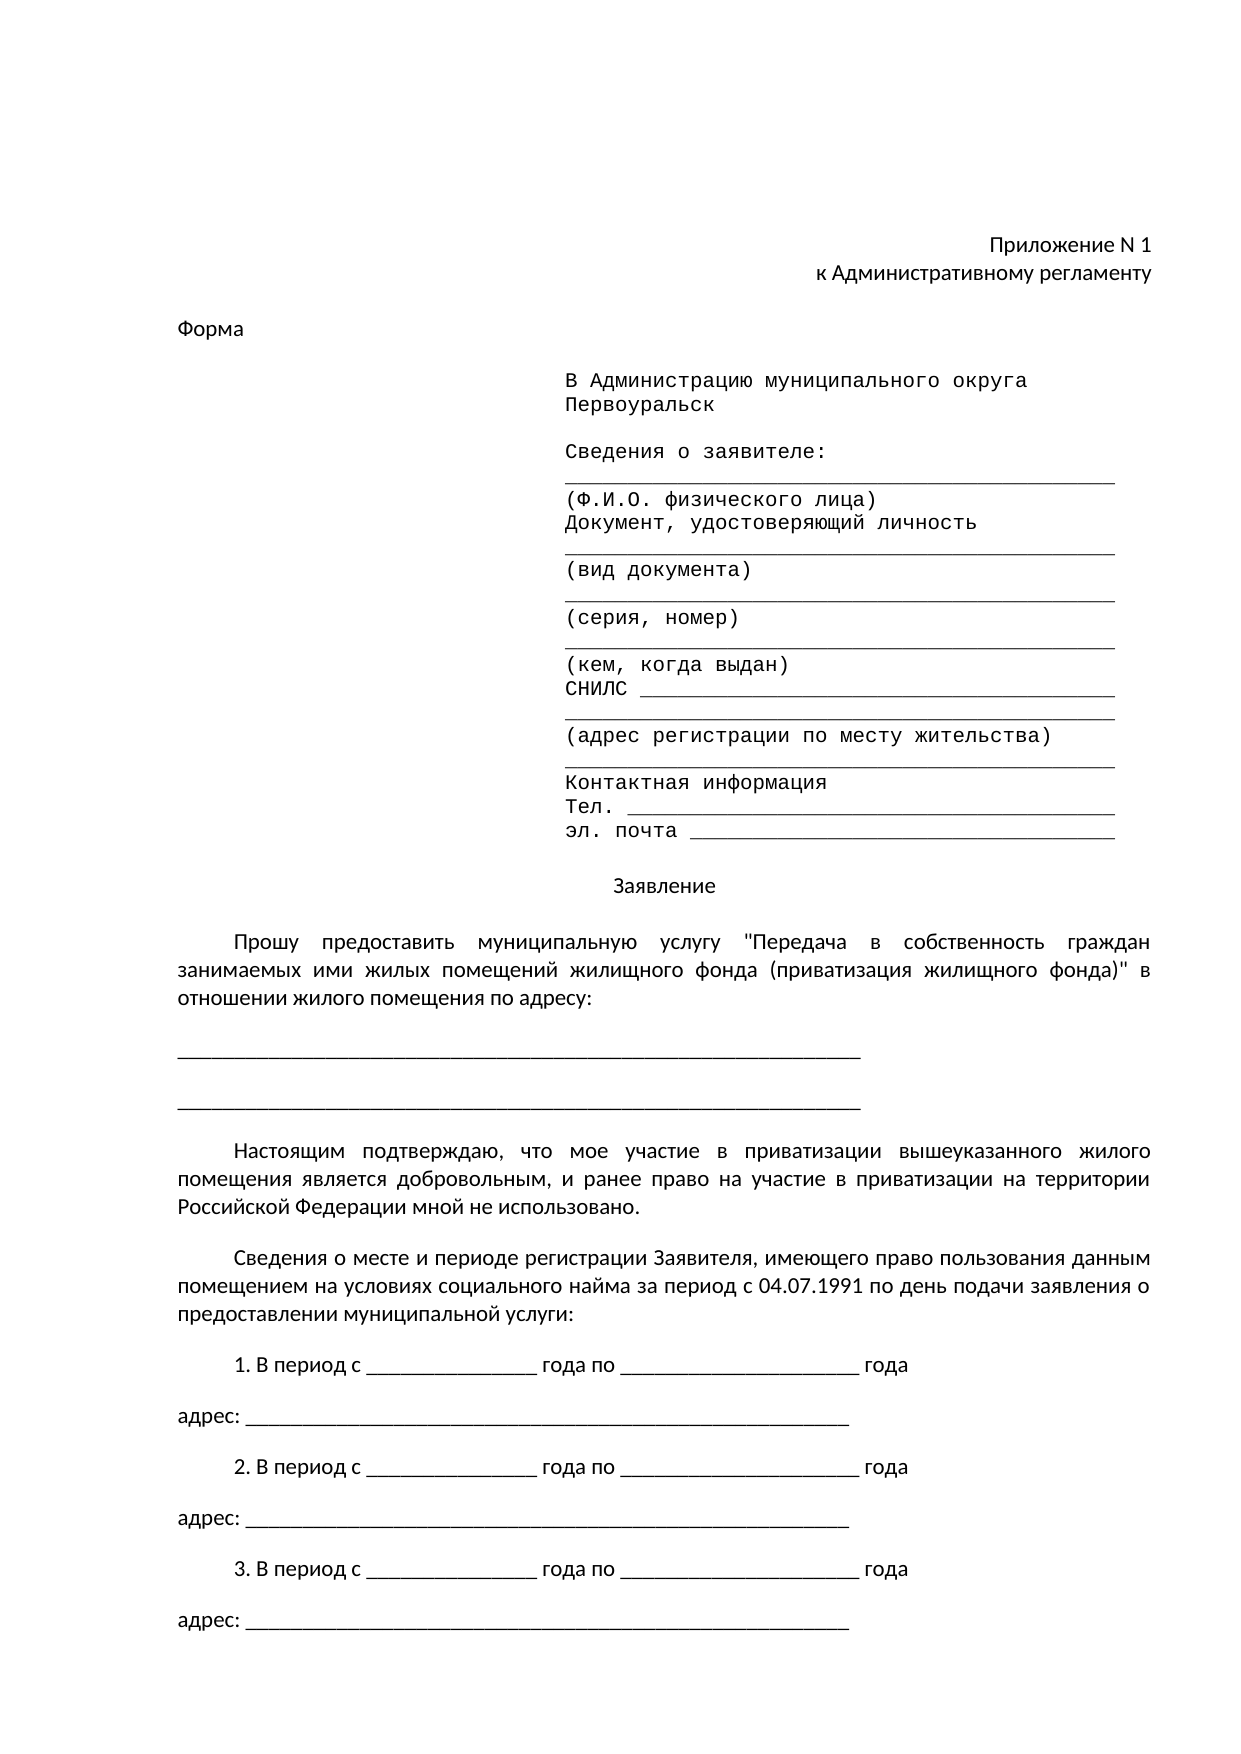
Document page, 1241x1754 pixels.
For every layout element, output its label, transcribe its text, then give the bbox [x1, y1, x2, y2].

text Сведения о месте и периоде регистрации Заявителя, имеющего право пользования данным помещением на условиях социального найма за период с 04.07.1991 по день подачи заявления о предоставлении муниципальной услуги: [177, 1243, 1152, 1327]
text ____________________________________________ [177, 465, 1152, 488]
text эл. почта __________________________________ [177, 819, 1152, 843]
text ____________________________________________________________ [177, 1085, 1152, 1113]
text ____________________________________________ [177, 536, 1152, 559]
text Прошу предоставить муниципальную услугу "Передача в собственность граждан занимаемых ими жилых помещений жилищного фонда (приватизация жилищного фонда)" в отношении жилого помещения по адресу: [177, 927, 1152, 1011]
text ____________________________________________ [177, 630, 1152, 654]
text ____________________________________________ [177, 701, 1152, 725]
text Приложение N 1 [177, 230, 1152, 258]
text В Администрацию муниципального округа [177, 370, 1152, 394]
text (Ф.И.О. физического лица) [177, 488, 1152, 512]
text (вид документа) [177, 559, 1152, 583]
text 3. В период с _______________ года по _____________________ года [177, 1554, 1152, 1582]
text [177, 1503, 1152, 1531]
text Форма [177, 314, 1152, 342]
text Настоящим подтверждаю, что мое участие в приватизации вышеуказанного жилого помещения является добровольным, и ранее право на участие в приватизации на территории Российской Федерации мной не использовано. [177, 1136, 1152, 1220]
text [177, 1605, 1152, 1633]
text (серия, номер) [177, 607, 1152, 630]
text (кем, когда выдан) [177, 654, 1152, 678]
text 2. В период с _______________ года по _____________________ года [177, 1452, 1152, 1480]
text Контактная информация [177, 772, 1152, 796]
text ____________________________________________ [177, 749, 1152, 772]
text Сведения о заявителе: [177, 441, 1152, 465]
text адрес: _____________________________________________________ [177, 1401, 1152, 1429]
text ____________________________________________ [177, 583, 1152, 607]
text Первоуральск [177, 394, 1152, 418]
text Документ, удостоверяющий личность [177, 512, 1152, 536]
text СНИЛС ______________________________________ [177, 678, 1152, 701]
text Тел. _______________________________________ [177, 796, 1152, 819]
text ____________________________________________________________ [177, 1034, 1152, 1062]
text 1. В период с _______________ года по _____________________ года [177, 1350, 1152, 1378]
text к Административному регламенту [177, 258, 1152, 286]
text Заявление [177, 871, 1152, 899]
text (адрес регистрации по месту жительства) [177, 725, 1152, 749]
